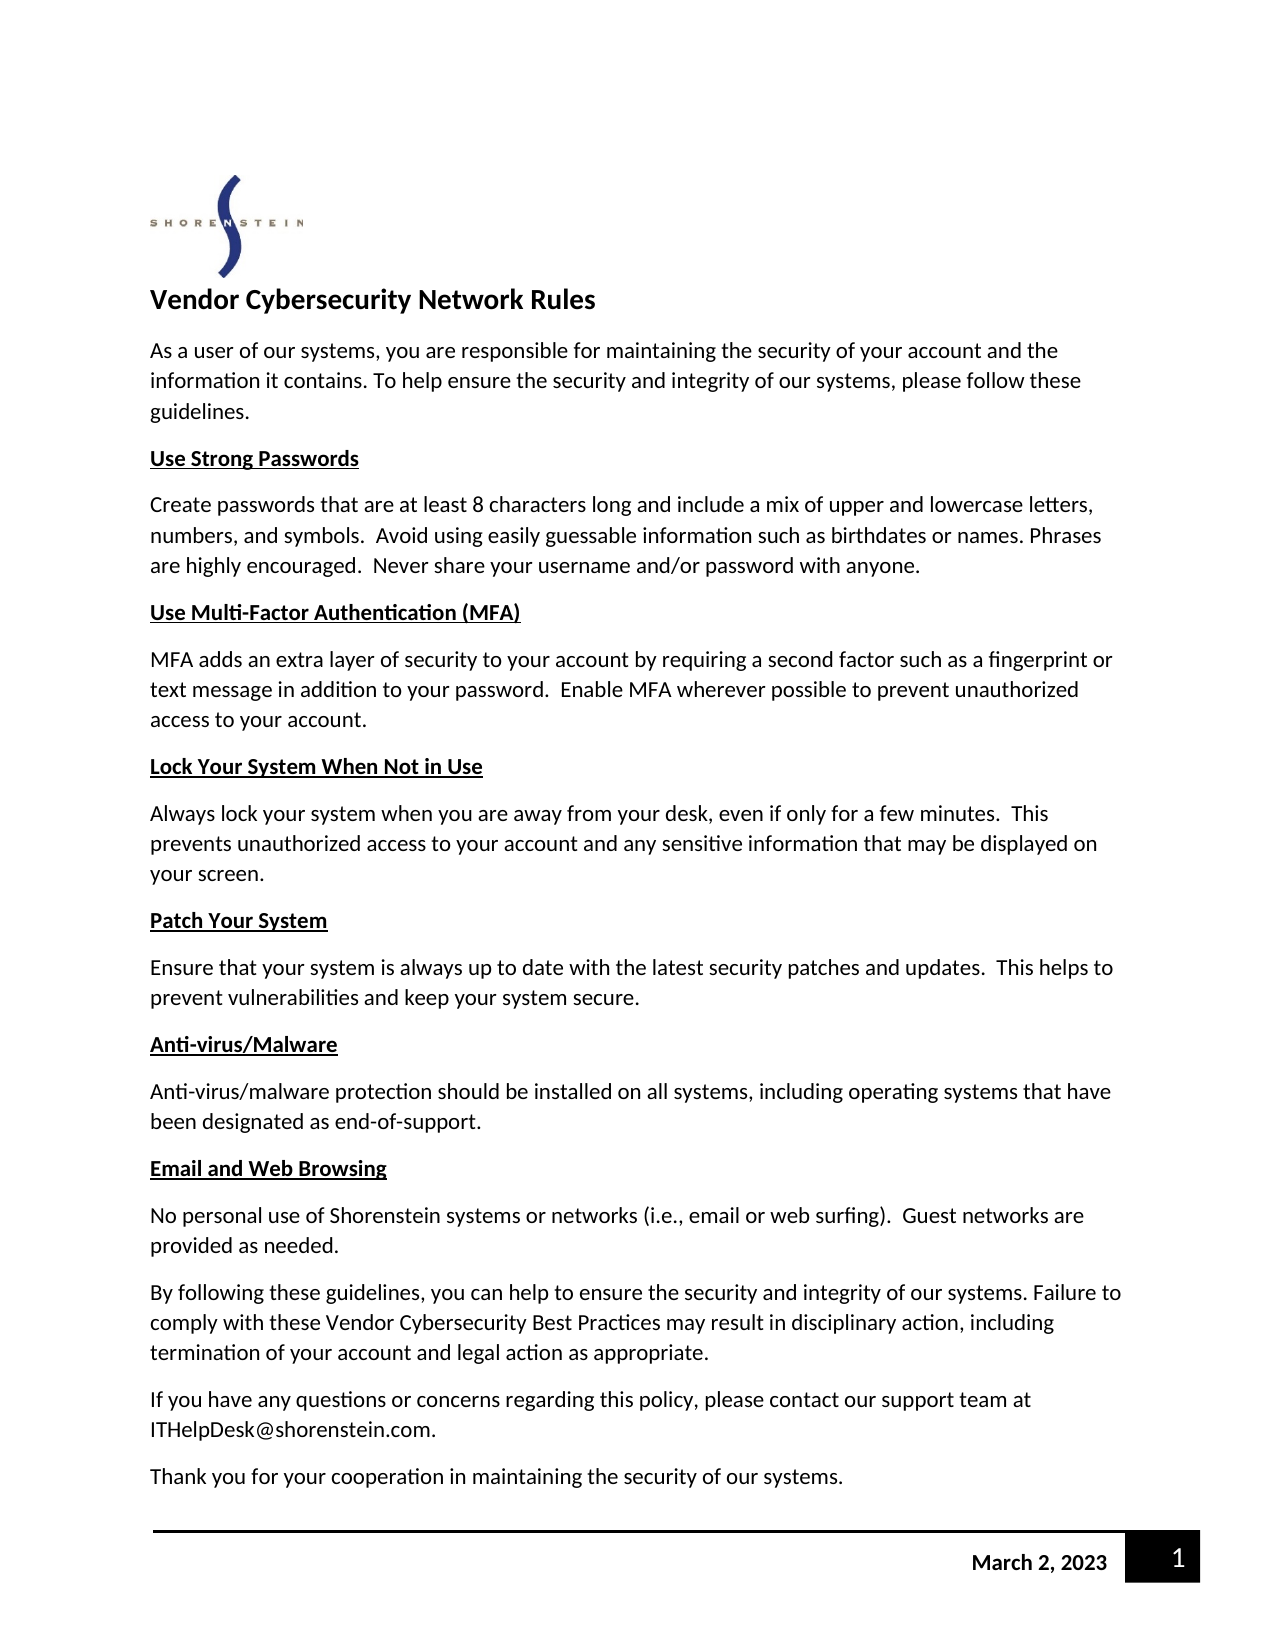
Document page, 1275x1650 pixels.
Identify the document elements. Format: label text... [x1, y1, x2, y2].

text By following these guidelines, you can help to ensure the security and integrity of our systems. Failure to comply with these Vendor Cybersecurity Best Practices may result in disciplinary action, including termination of your account and legal action as appropriate. [150, 1278, 1125, 1367]
text Lock Your System When Not in Use [150, 752, 1125, 780]
text If you have any questions or concerns regarding this policy, please contact our support team at ITHelpDesk@shorenstein.com. [150, 1385, 1125, 1444]
picture [150, 175, 303, 278]
text As a user of our systems, you are responsible for maintaining the security of your account and the information it contains. To help ensure the security and integrity of our systems, please follow these guidelines. [150, 336, 1125, 425]
text Email and Web Browsing [150, 1154, 1125, 1182]
text Vendor Cybersecurity Network Rules [150, 281, 1125, 317]
text Anti-virus/malware protection should be installed on all systems, including operating systems that have been designated as end-of-support. [150, 1077, 1125, 1135]
text No personal use of Shorenstein systems or networks (i.e., email or web surfing). Guest networks are provided as needed. [150, 1201, 1125, 1259]
text Always lock your system when you are away from your desk, even if only for a few minutes. This prevents unauthorized access to your account and any sensitive information that may be displayed on your screen. [150, 799, 1125, 887]
text Anti-virus/Malware [150, 1030, 1125, 1058]
text MFA adds an extra layer of security to your account by requiring a second factor such as a fingerprint or text message in addition to your password. Enable MFA wherever possible to prevent unauthorized access to your account. [150, 645, 1125, 733]
text Use Multi-Factor Authentication (MFA) [150, 598, 1125, 626]
text Use Strong Passwords [150, 444, 1125, 472]
text Patch Your System [150, 906, 1125, 934]
text Thank you for your cooperation in maintaining the security of our systems. [150, 1462, 1125, 1491]
text Ensure that your system is always up to date with the latest security patches and updates. This helps to prevent vulnerabilities and keep your system secure. [150, 953, 1125, 1011]
text Create passwords that are at least 8 characters long and include a mix of upper and lowercase letters, numbers, and symbols. Avoid using easily guessable information such as birthdates or names. Phrases are highly encouraged. Never share your username and/or password with anyone. [150, 491, 1125, 579]
